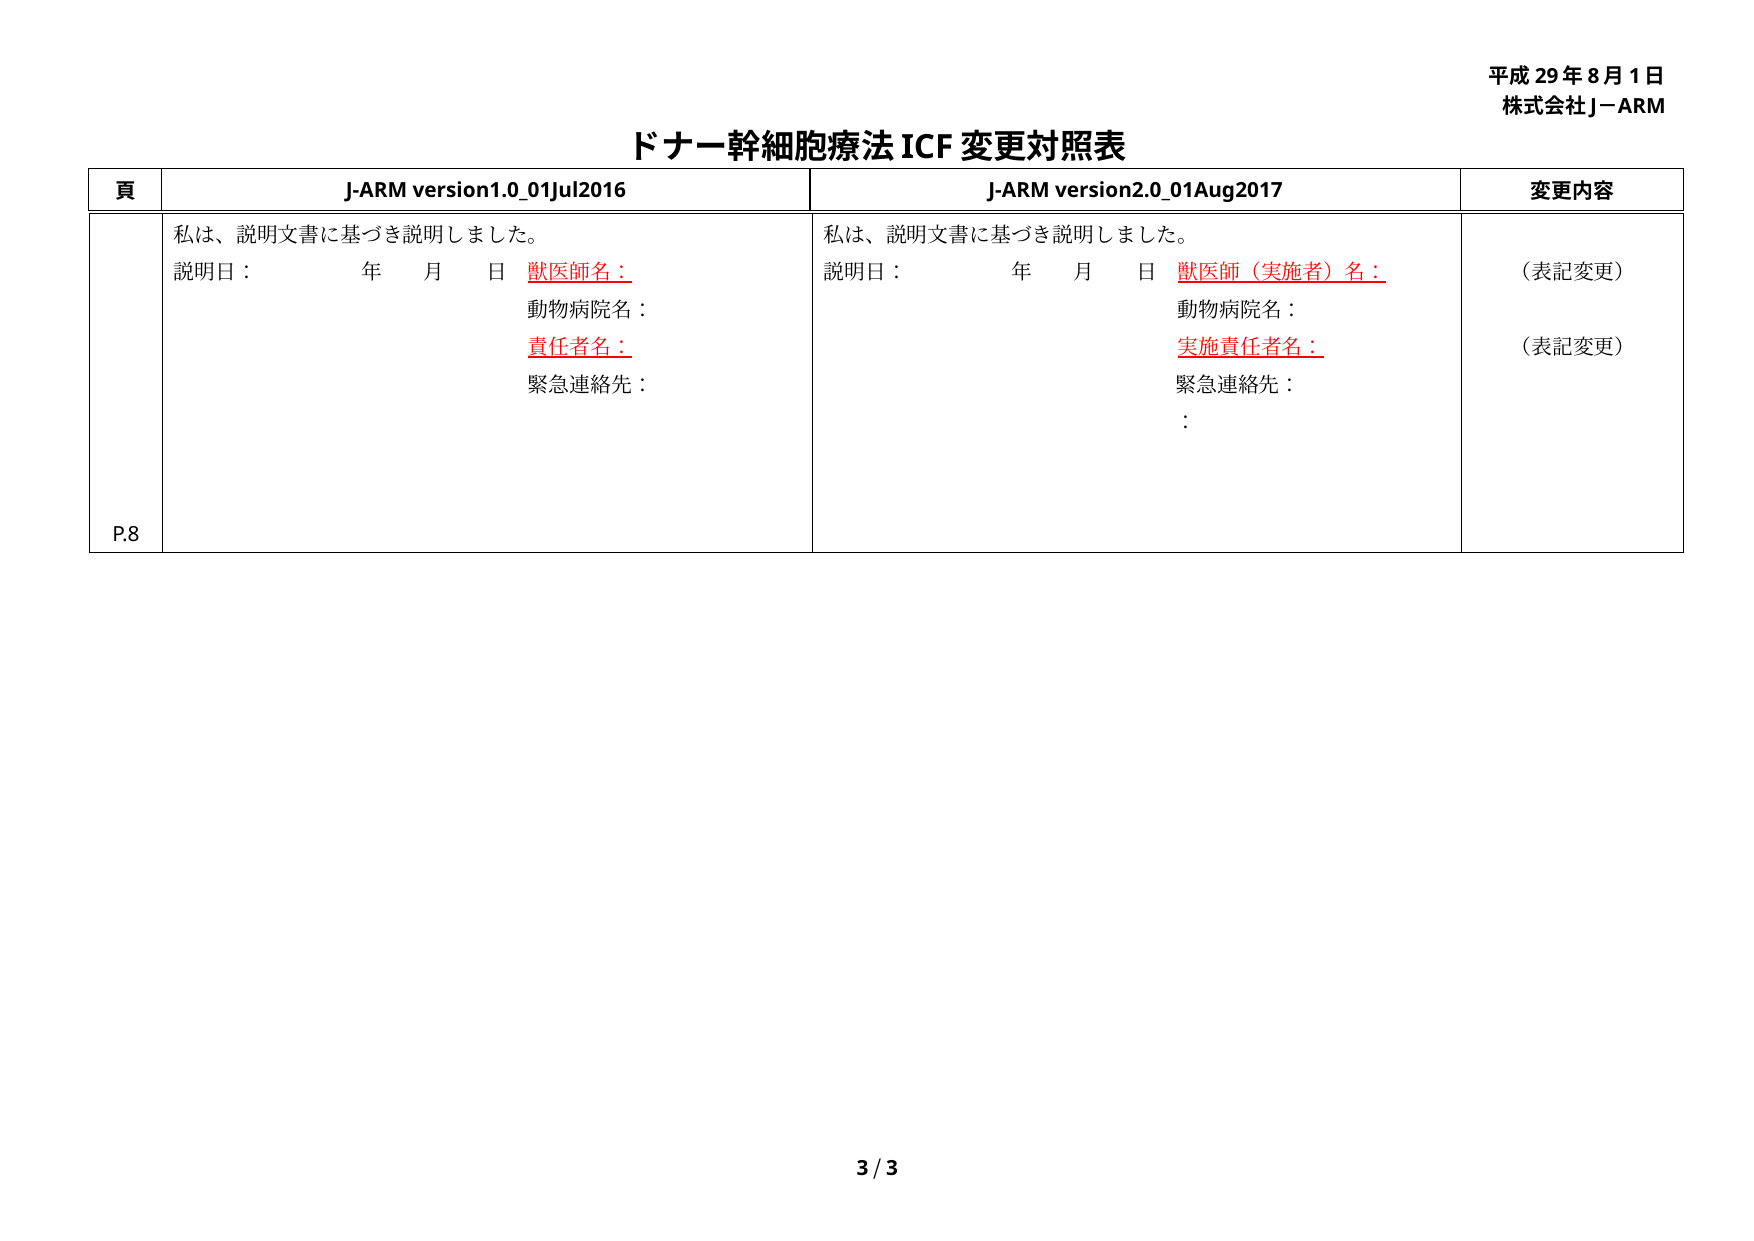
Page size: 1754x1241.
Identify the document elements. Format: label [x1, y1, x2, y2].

table_header [90, 214, 162, 552]
table_header [813, 214, 1461, 552]
table_header [1462, 214, 1683, 552]
table_header [163, 214, 812, 552]
